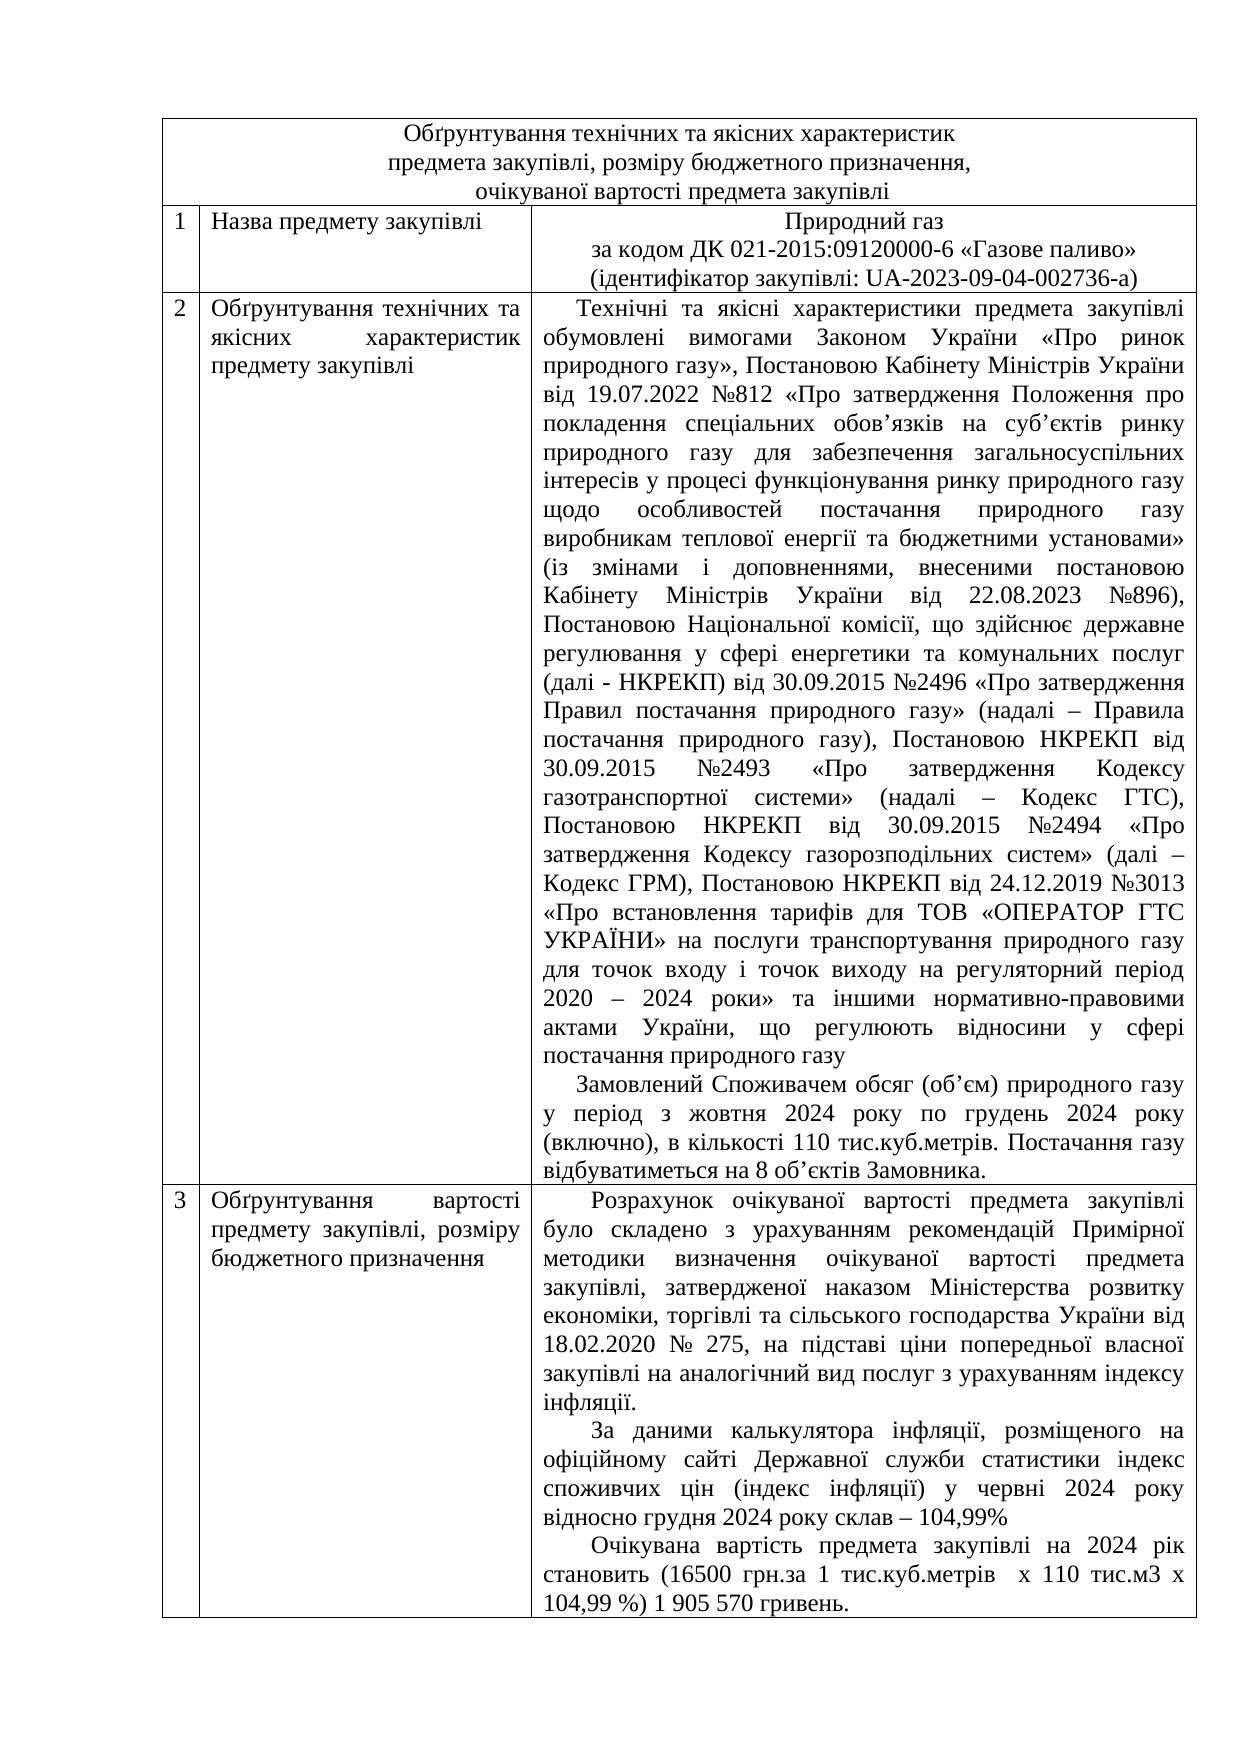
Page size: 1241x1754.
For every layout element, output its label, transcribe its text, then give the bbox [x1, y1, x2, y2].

table_cell 1 [163, 206, 199, 292]
table_cell 3 [163, 1185, 199, 1617]
table_cell Технічні та якісні характеристики предмета закупівлі обумовлені вимогами Законом України «Про ринок природного газу», Постановою Кабінету Міністрів України від 19.07.2022 №812 «Про затвердження Положення про покладення спеціальних обов’язків на суб’єктів ринку природного газу для забезпечення загальносуспільних інтересів у процесі функціонування ринку природного газу щодо особливостей постачання природного газу виробникам теплової енергії та бюджетними установами» (із змінами і доповненнями, внесеними постановою Кабінету Міністрів України від 22.08.2023 №896), Постановою Національної комісії, що здійснює державне регулювання у сфері енергетики та комунальних послуг (далі - НКРЕКП) від 30.09.2015 №2496 «Про затвердження Правил постачання природного газу» (надалі – Правила постачання природного газу), Постановою НКРЕКП від 30.09.2015 №2493 «Про затвердження Кодексу газотранспортної системи» (надалі – Кодекс ГТС), Постановою НКРЕКП від 30.09.2015 №2494 «Про затвердження Кодексу газорозподільних систем» (далі – Кодекс ГРМ), Постановою НКРЕКП від 24.12.2019 №3013 «Про встановлення тарифів для ТОВ «ОПЕРАТОР ГТС УКРАЇНИ» на послуги транспортування природного газу для точок входу і точок виходу на регуляторний період 2020 – 2024 роки» та іншими нормативно-правовими актами України, що регулюють відносини у сфері постачання природного газу Замовлений Споживачем обсяг (об’єм) природного газу у період з жовтня 2024 року по грудень 2024 року (включно), в кількості 110 тис.куб.метрів. Постачання газу відбуватиметься на 8 об’єктів Замовника. [532, 293, 1196, 1184]
table_header Обґрунтування технічних та якісних характеристик предмета закупівлі, розміру бюджетного призначення, очікуваної вартості предмета закупівлі [163, 119, 1196, 205]
table_cell Обґрунтування вартості предмету закупівлі, розміру бюджетного призначення [200, 1185, 531, 1617]
table_cell Природний газ за кодом ДК 021-2015:09120000-6 «Газове паливо» (ідентифікатор закупівлі: UA-2023-09-04-002736-a) [532, 206, 1196, 292]
table_cell 2 [163, 293, 199, 1184]
table_cell Обґрунтування технічних та якісних характеристик предмету закупівлі [200, 293, 531, 1184]
table_cell Назва предмету закупівлі [200, 206, 531, 292]
table_cell Розрахунок очікуваної вартості предмета закупівлі було складено з урахуванням рекомендацій Примірної методики визначення очікуваної вартості предмета закупівлі, затвердженої наказом Міністерства розвитку економіки, торгівлі та сільського господарства України від 18.02.2020 № 275, на підставі ціни попередньої власної закупівлі на аналогічний вид послуг з урахуванням індексу інфляції. За даними калькулятора інфляції, розміщеного на офіційному сайті Державної служби статистики індекс споживчих цін (індекс інфляції) у червні 2024 року відносно грудня 2024 року склав – 104,99% Очікувана вартість предмета закупівлі на 2024 рік становить (16500 грн.за 1 тис.куб.метрів х 110 тис.м3 х 104,99 %) 1 905 570 гривень. [532, 1185, 1196, 1617]
